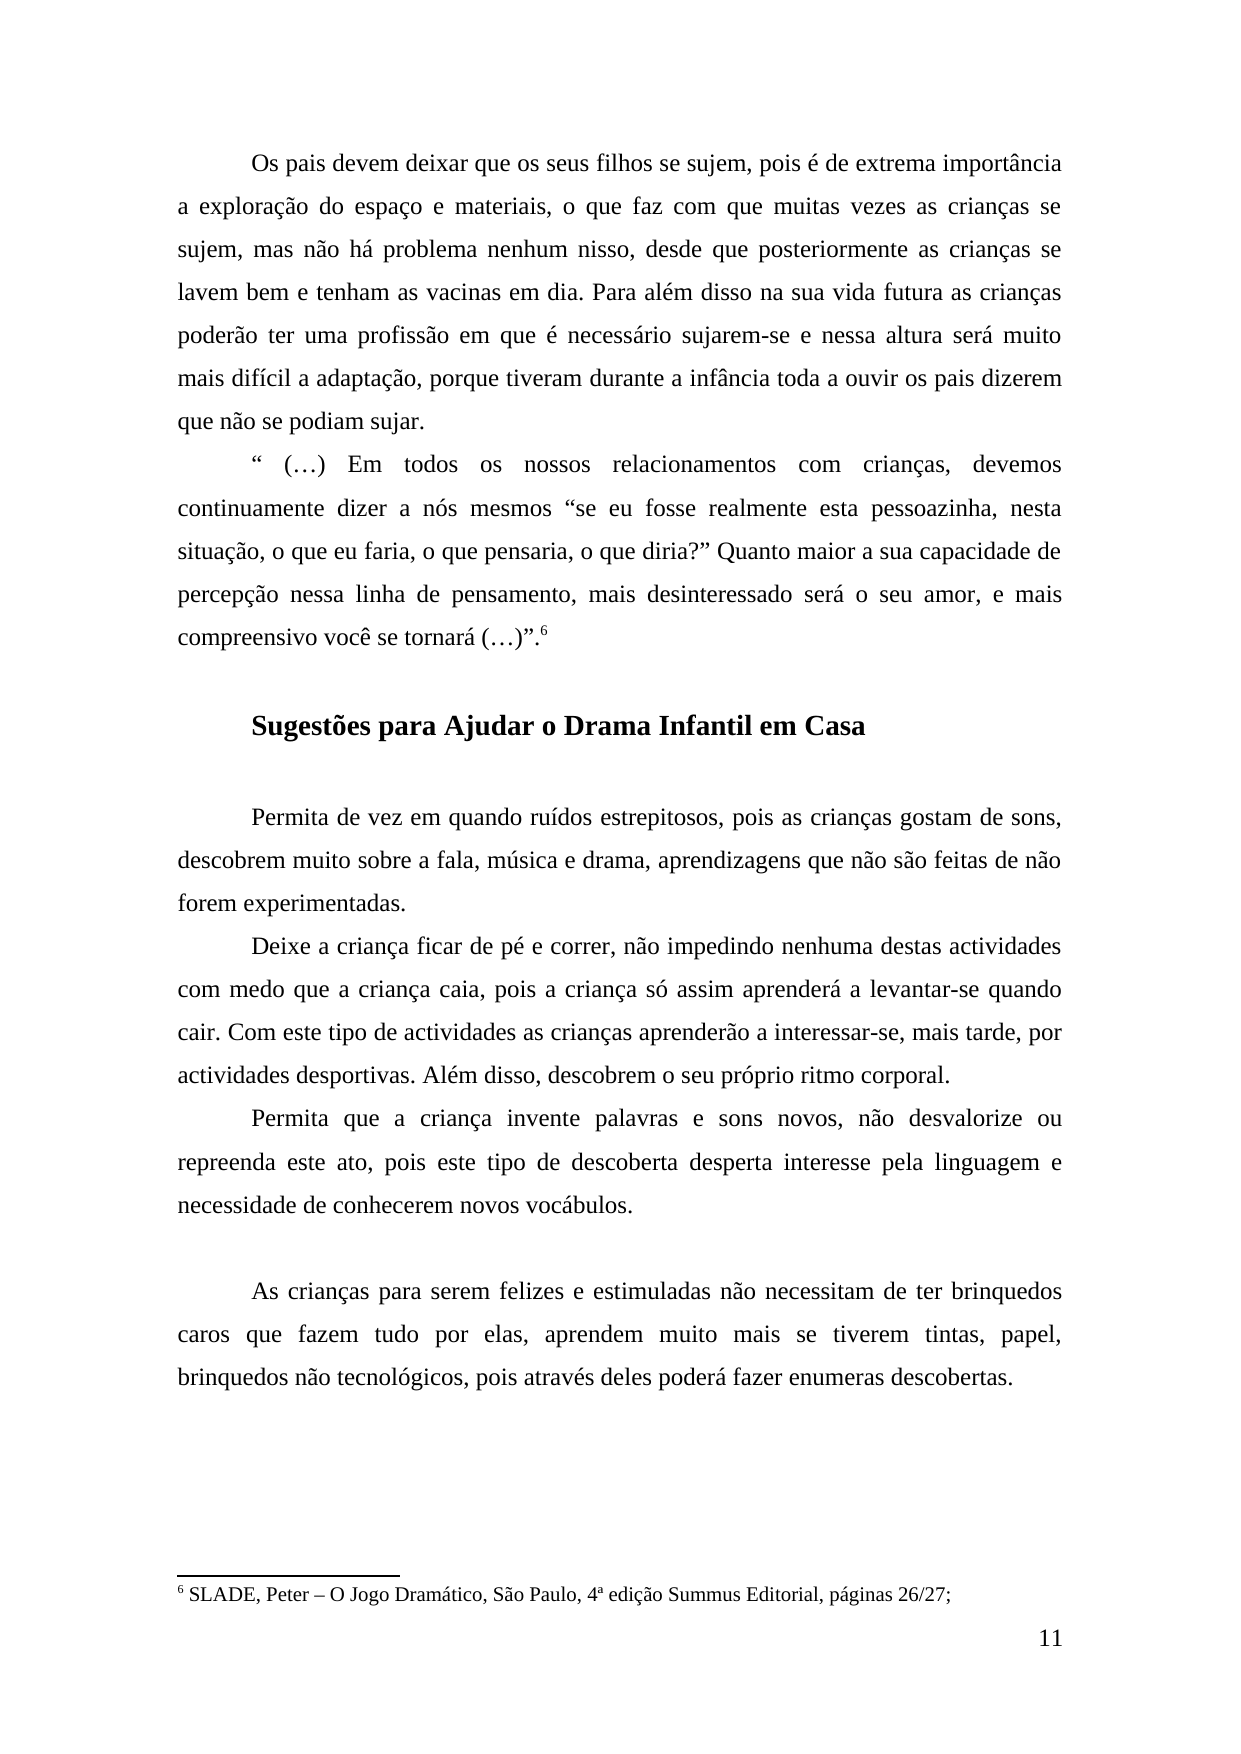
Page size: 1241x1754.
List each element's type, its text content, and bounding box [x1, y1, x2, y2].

text Deixe a criança ficar de pé e correr, não impedindo nenhuma destas actividades com medo que a criança caia, pois a criança só assim aprenderá a levantar-se quando cair. Com este tipo de actividades as crianças aprenderão a interessar-se, mais tarde, por actividades desportivas. Além disso, descobrem o seu próprio ritmo corporal. [177, 931, 1063, 1089]
text “ (…) Em todos os nossos relacionamentos com crianças, devemos continuamente dizer a nós mesmos “se eu fosse realmente esta pessoazinha, nesta situação, o que eu faria, o que pensaria, o que diria?” Quanto maior a sua capacidade de percepção nessa linha de pensamento, mais desinteressado será o seu amor, e mais compreensivo você se tornará (…)”. [177, 449, 1063, 651]
text Permita que a criança invente palavras e sons novos, não desvalorize ou repreenda este ato, pois este tipo de descoberta desperta interesse pela linguagem e necessidade de conhecerem novos vocábulos. [177, 1103, 1063, 1218]
text Os pais devem deixar que os seus filhos se sujem, pois é de extrema importância a exploração do espaço e materiais, o que faz com que muitas vezes as crianças se sujem, mas não há problema nenhum nisso, desde que posteriormente as crianças se lavem bem e tenham as vacinas em dia. Para além disso na sua vida futura as crianças poderão ter uma profissão em que é necessário sujarem-se e nessa altura será muito mais difícil a adaptação, porque tiveram durante a infância toda a ouvir os pais dizerem que não se podiam sujar. [177, 148, 1063, 435]
text Sugestões para Ajudar o Drama Infantil em Casa [177, 708, 1063, 742]
text As crianças para serem felizes e estimuladas não necessitam de ter brinquedos caros que fazem tudo por elas, aprendem muito mais se tiverem tintas, papel, brinquedos não tecnológicos, pois através deles poderá fazer enumeras descobertas. [177, 1276, 1063, 1391]
text Permita de vez em quando ruídos estrepitosos, pois as crianças gostam de sons, descobrem muito sobre a fala, música e drama, aprendizagens que não são feitas de não forem experimentadas. [177, 802, 1063, 917]
